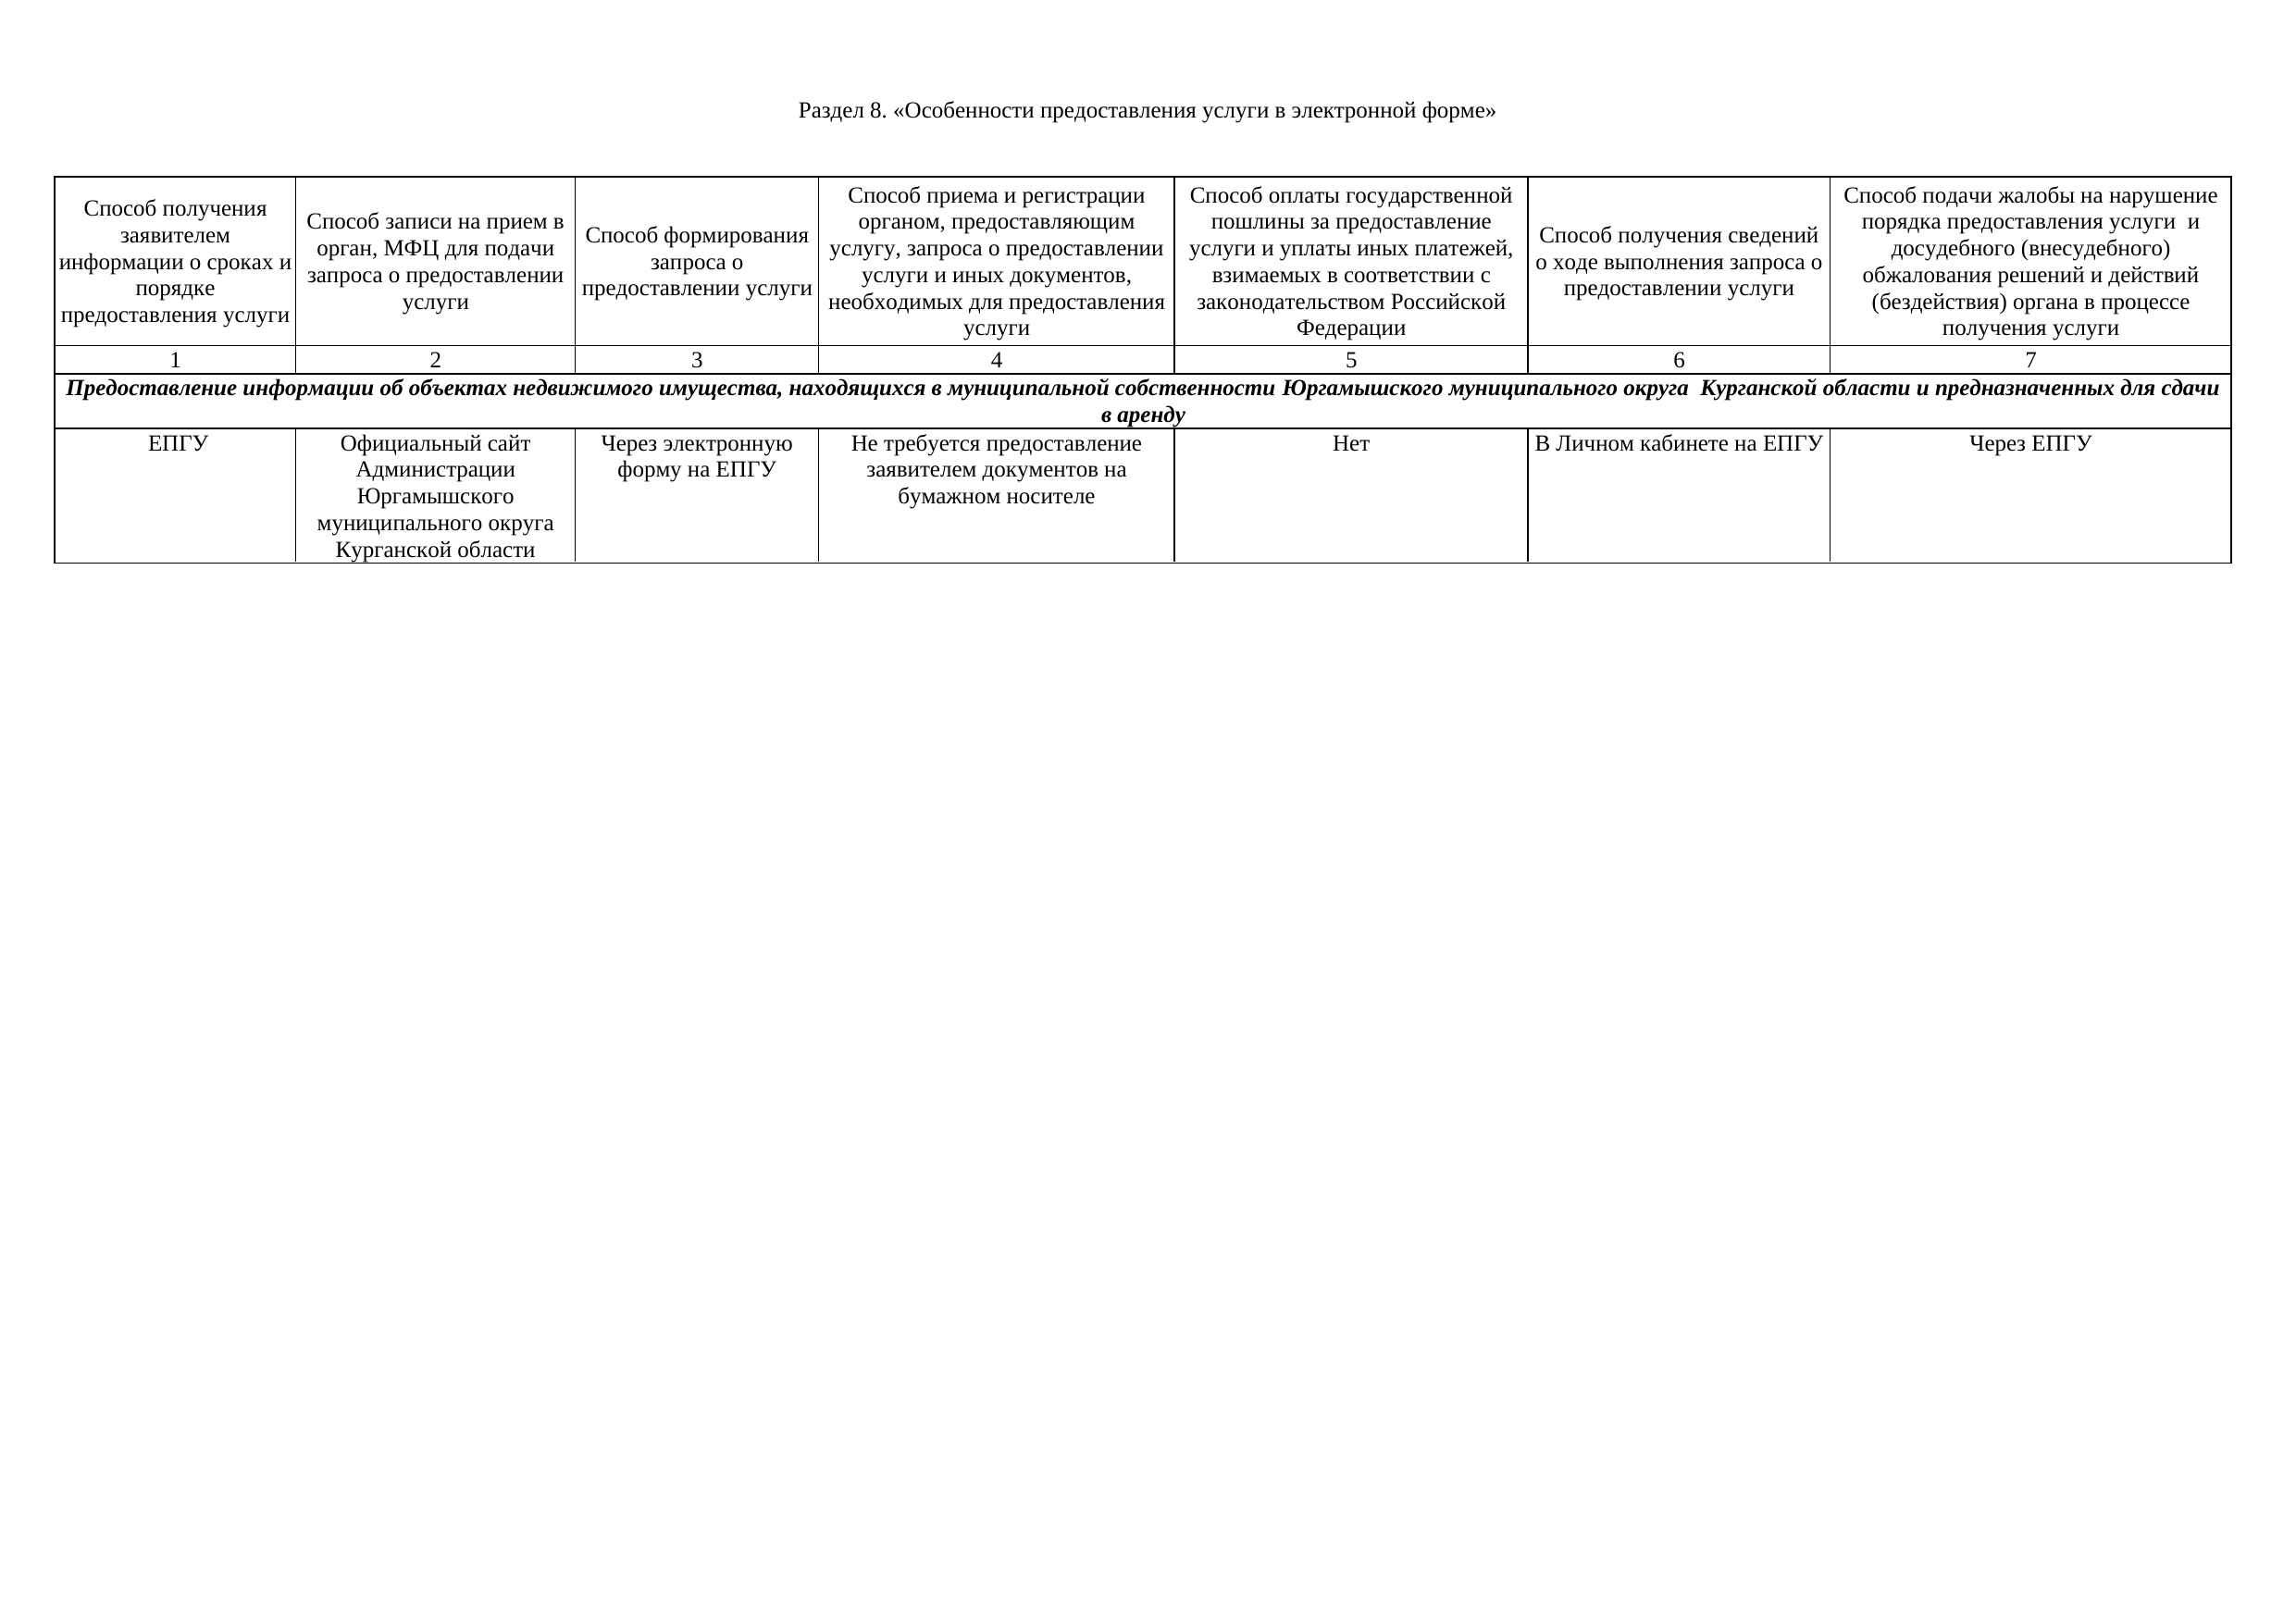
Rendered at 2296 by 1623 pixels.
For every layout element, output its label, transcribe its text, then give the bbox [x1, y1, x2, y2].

table_cell Официальный сайт Администрации Юргамышского муниципального округа Курганской области [296, 429, 575, 562]
table_cell Через электронную форму на ЕПГУ [576, 429, 818, 562]
table_header Способ оплаты государственной пошлины за предоставление услуги и уплаты иных платежей, взимаемых в соответствии с законодательством Российской Федерации [1175, 178, 1527, 345]
table_cell 3 [576, 346, 818, 373]
table_cell 6 [1529, 346, 1830, 373]
table_cell Нет [1175, 429, 1527, 562]
table_cell 4 [819, 346, 1173, 373]
table_cell Не требуется предоставление заявителем документов на бумажном носителе [819, 429, 1173, 562]
table_cell Предоставление информации об объектах недвижимого имущества, находящихся в муниципальной собственности Юргамышского муниципального округа Курганской области и предназначенных для сдачи в аренду [56, 375, 2230, 427]
text Раздел 8. «Особенности предоставления услуги в электронной форме» [55, 96, 2240, 122]
table_header Способ получения сведений о ходе выполнения запроса о предоставлении услуги [1529, 178, 1830, 345]
table_cell В Личном кабинете на ЕПГУ [1529, 429, 1830, 562]
table_cell 5 [1175, 346, 1527, 373]
table_header Способ записи на прием в орган, МФЦ для подачи запроса о предоставлении услуги [296, 178, 575, 345]
table_cell 7 [1831, 346, 2230, 373]
table_cell 2 [296, 346, 575, 373]
table_cell Через ЕПГУ [1831, 429, 2230, 562]
table_cell 1 [56, 346, 295, 373]
table_header Способ получения заявителем информации о сроках и порядке предоставления услуги [56, 178, 295, 345]
table_header Способ подачи жалобы на нарушение порядка предоставления услуги и досудебного (внесудебного) обжалования решений и действий (бездействия) органа в процессе получения услуги [1831, 178, 2230, 345]
table_header Способ приема и регистрации органом, предоставляющим услугу, запроса о предоставлении услуги и иных документов, необходимых для предоставления услуги [819, 178, 1173, 345]
table_cell ЕПГУ [56, 429, 295, 562]
table_header Способ формирования запроса о предоставлении услуги [576, 178, 818, 345]
